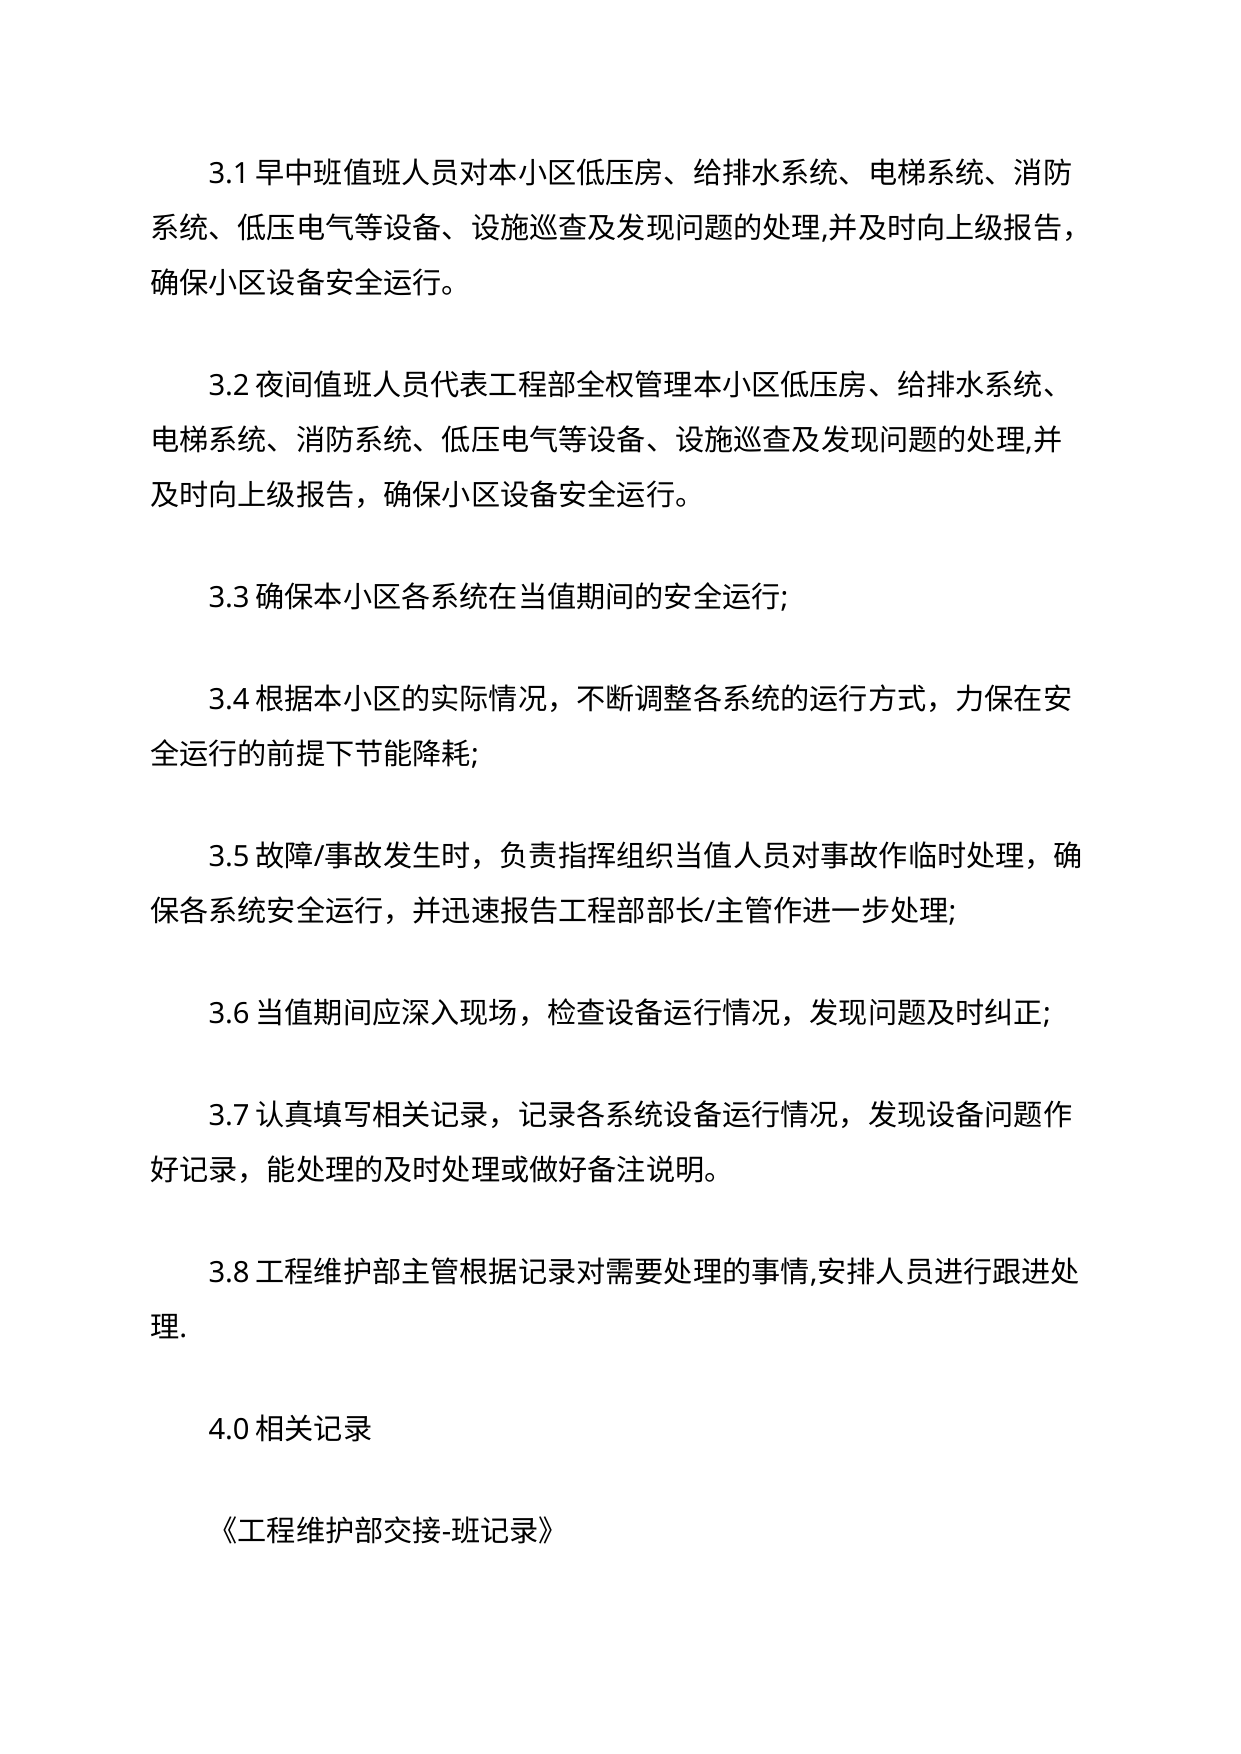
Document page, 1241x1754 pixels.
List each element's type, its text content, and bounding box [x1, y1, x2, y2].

text 3.6当值期间应深入现场，检查设备运行情况，发现问题及时纠正; [150, 989, 1090, 1032]
text 3.4根据本小区的实际情况，不断调整各系统的运行方式，力保在安全运行的前提下节能降耗; [150, 676, 1090, 773]
text 3.2夜间值班人员代表工程部全权管理本小区低压房、给排水系统、电梯系统、消防系统、低压电气等设备、设施巡查及发现问题的处理,并及时向上级报告，确保小区设备安全运行。 [150, 362, 1090, 514]
text 3.3确保本小区各系统在当值期间的安全运行; [150, 573, 1090, 616]
text 3.7认真填写相关记录，记录各系统设备运行情况，发现设备问题作好记录，能处理的及时处理或做好备注说明。 [150, 1091, 1090, 1189]
text 《工程维护部交接-班记录》 [150, 1507, 1090, 1549]
text 4.0相关记录 [150, 1405, 1090, 1448]
text 3.8工程维护部主管根据记录对需要处理的事情,安排人员进行跟进处理. [150, 1248, 1090, 1346]
text 3.5故障/事故发生时，负责指挥组织当值人员对事故作临时处理，确保各系统安全运行，并迅速报告工程部部长/主管作进一步处理; [150, 832, 1090, 930]
text 3.1早中班值班人员对本小区低压房、给排水系统、电梯系统、消防系统、低压电气等设备、设施巡查及发现问题的处理,并及时向上级报告，确保小区设备安全运行。 [150, 150, 1090, 302]
